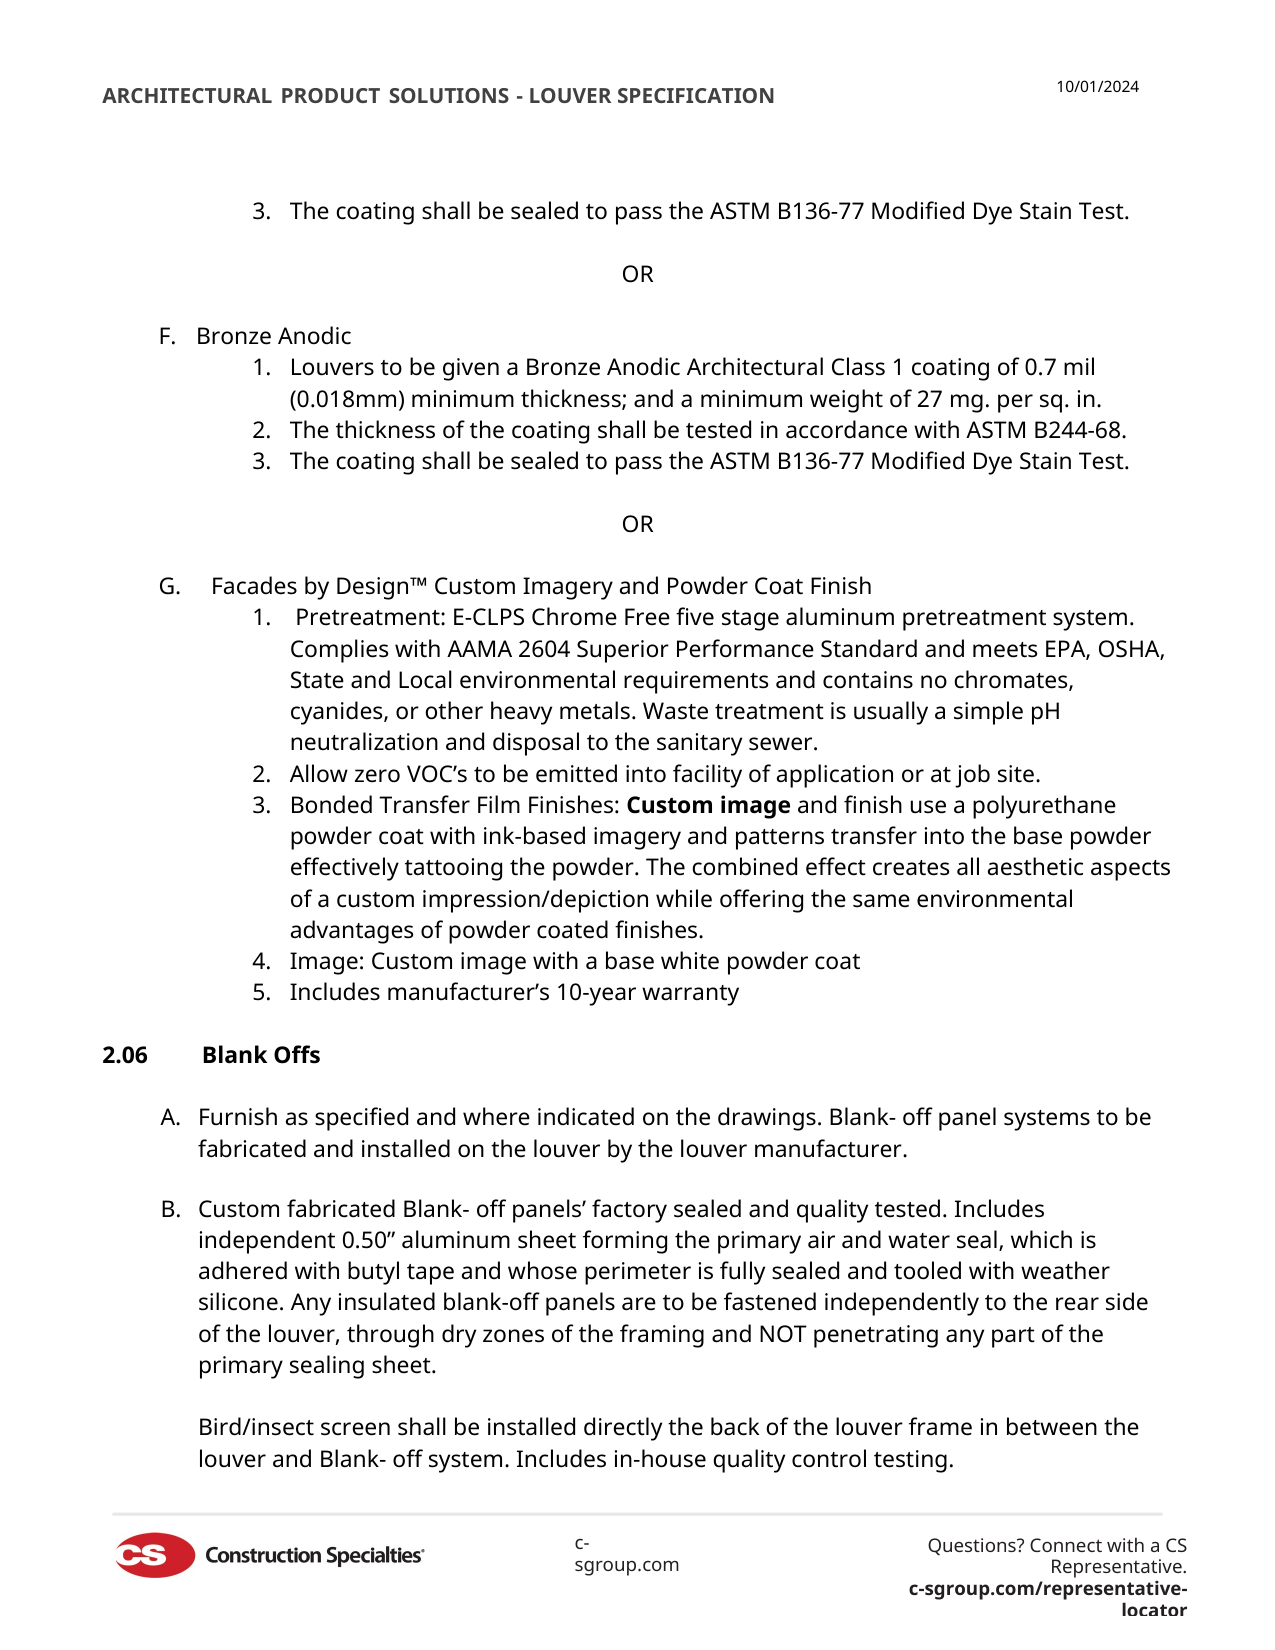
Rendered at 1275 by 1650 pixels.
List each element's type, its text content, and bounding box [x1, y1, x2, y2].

text G. Facades by Design™ Custom Imagery and Powder Coat Finish [158, 570, 1173, 601]
list Furnish as specified and where indicated on the drawings. Blank- off panel systems to be fabricated and installed on the louver by the louver manufacturer. [160, 1101, 1173, 1164]
list Blank Offs [102, 1039, 1173, 1070]
list Bronze Anodic [158, 320, 1173, 351]
text OR [102, 257, 1173, 289]
text 5. Includes manufacturer’s 10-year warranty [102, 976, 1173, 1007]
text 3. Bonded Transfer Film Finishes: Custom image and finish use a polyurethane powder coat with ink-based imagery and patterns transfer into the base powder effectively tattooing the powder. The combined effect creates all aesthetic aspects of a custom impression/depiction while offering the same environmental advantages of powder coated finishes. [102, 789, 1173, 945]
list The thickness of the coating shall be tested in accordance with ASTM B244-68. [252, 414, 1173, 445]
text OR [102, 507, 1173, 539]
text 1. Pretreatment: E-CLPS Chrome Free five stage aluminum pretreatment system. Complies with AAMA 2604 Superior Performance Standard and meets EPA, OSHA, State and Local environmental requirements and contains no chromates, cyanides, or other heavy metals. Waste treatment is usually a simple pH neutralization and disposal to the sanitary sewer. [102, 601, 1173, 757]
list The coating shall be sealed to pass the ASTM B136-77 Modified Dye Stain Test. [252, 195, 1173, 226]
list Bird/insect screen shall be installed directly the back of the louver frame in between the louver and Blank- off system. Includes in-house quality control testing. [198, 1411, 1173, 1474]
picture [115, 1532, 425, 1578]
list The coating shall be sealed to pass the ASTM B136-77 Modified Dye Stain Test. [252, 445, 1173, 476]
list Custom fabricated Blank- off panels’ factory sealed and quality tested. Includes independent 0.50” aluminum sheet forming the primary air and water seal, which is adhered with butyl tape and whose perimeter is fully sealed and tooled with weather silicone. Any insulated blank-off panels are to be fastened independently to the rear side of the louver, through dry zones of the framing and NOT penetrating any part of the primary sealing sheet. [160, 1192, 1173, 1380]
list Louvers to be given a Bronze Anodic Architectural Class 1 coating of 0.7 mil (0.018mm) minimum thickness; and a minimum weight of 27 mg. per sq. in. [252, 351, 1173, 414]
text 2. Allow zero VOC’s to be emitted into facility of application or at job site. [102, 757, 1173, 789]
text 4. Image: Custom image with a base white powder coat [102, 945, 1173, 976]
